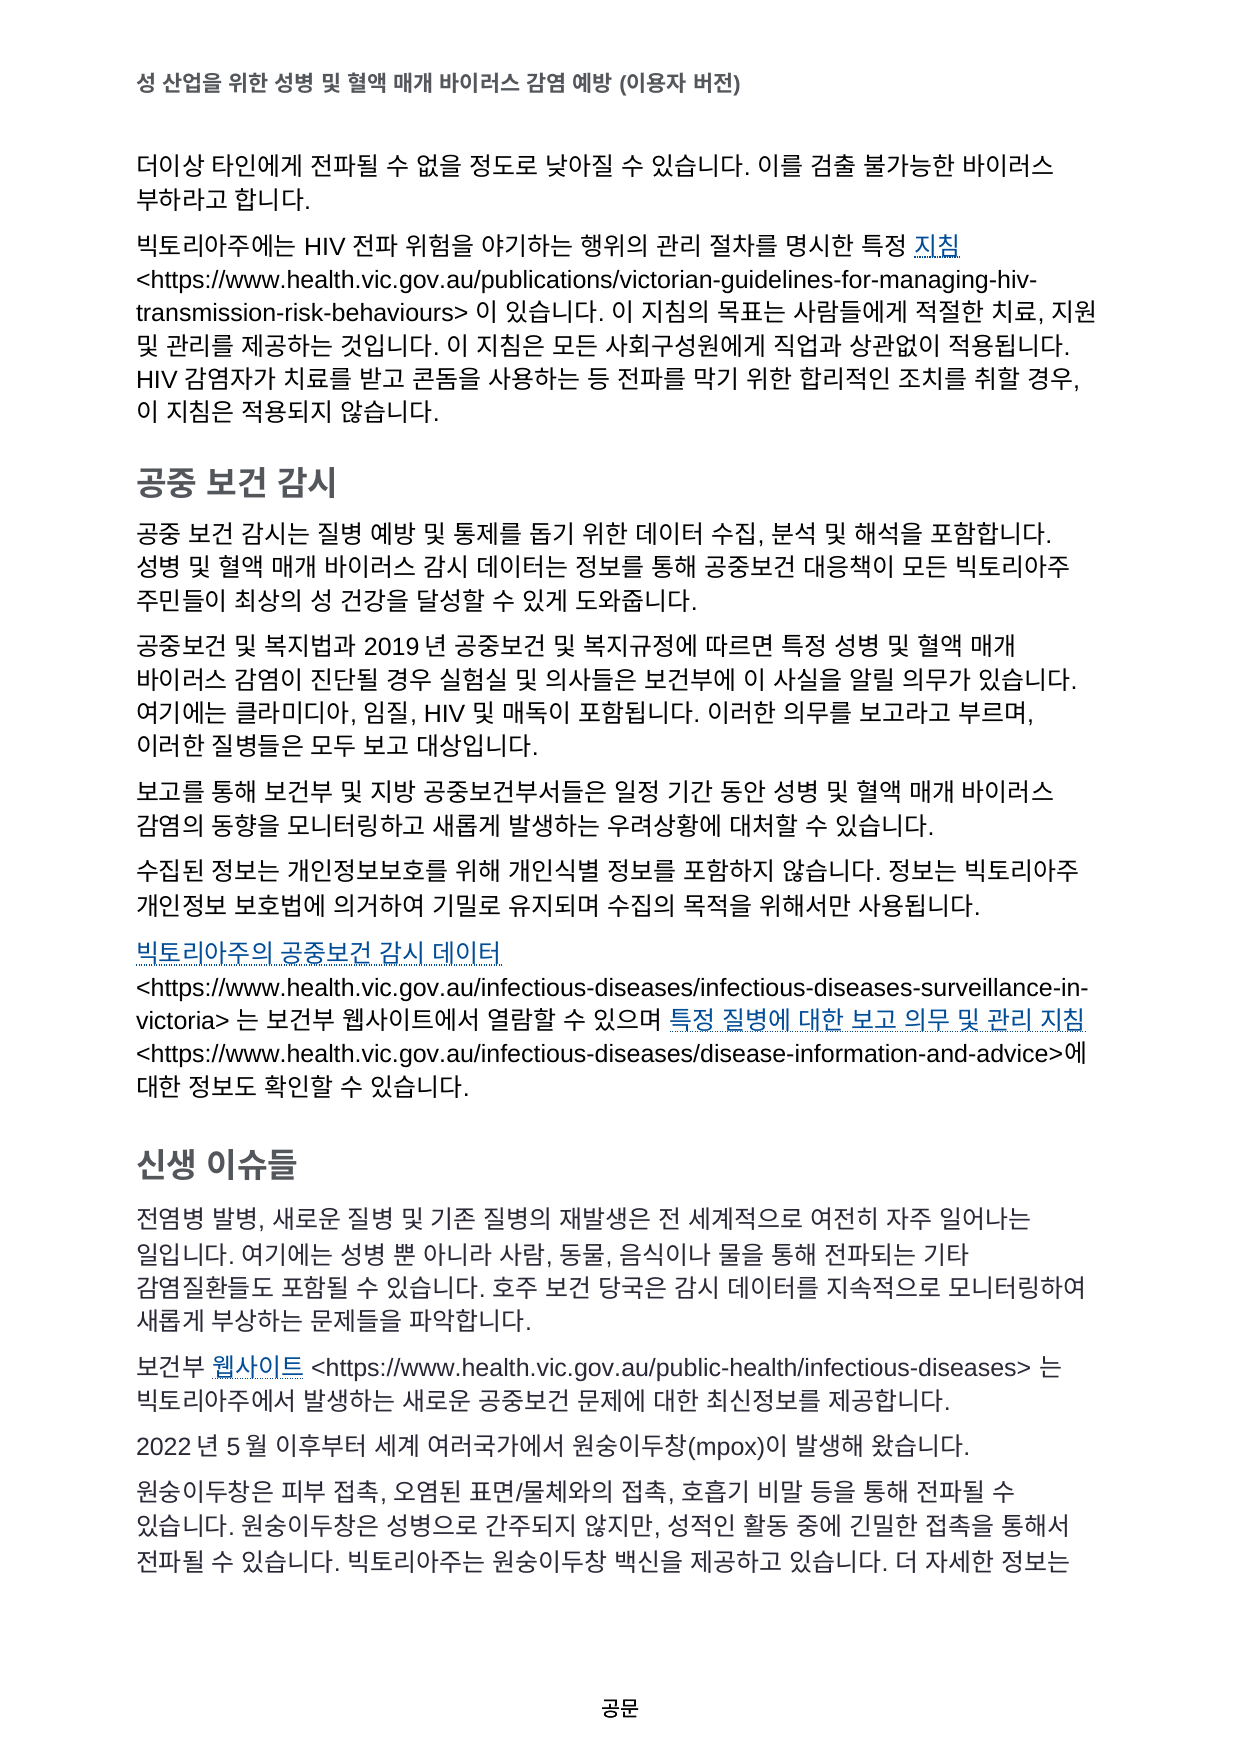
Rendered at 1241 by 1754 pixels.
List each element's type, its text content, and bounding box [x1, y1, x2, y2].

text 2022년 5월 이후부터 세계 여러국가에서 원숭이두창(mpox)이 발생해 왔습니다. [136, 1428, 1104, 1461]
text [136, 1473, 1104, 1576]
subtitle 공중 보건 감시 [136, 464, 1104, 503]
text 공중 보건 감시는 질병 예방 및 통제를 돕기 위한 데이터 수집, 분석 및 해석을 포함합니다. 성병 및 혈액 매개 바이러스 감시 데이터는 정보를 통해 공중보건 대응책이 모든 빅토리아주 주민들이 최상의 성 건강을 달성할 수 있게 도와줍니다. [136, 515, 1104, 615]
text 보건부 웹사이트 <https://www.health.vic.gov.au/public-health/infectious-diseases> 는 빅토리아주에서 발생하는 새로운 공중보건 문제에 대한 최신정보를 제공합니다. [136, 1348, 1104, 1415]
text 공중보건 및 복지법과 2019년 공중보건 및 복지규정에 따르면 특정 성병 및 혈액 매개 바이러스 감염이 진단될 경우 실험실 및 의사들은 보건부에 이 사실을 알릴 의무가 있습니다. 여기에는 클라미디아, 임질, HIV 및 매독이 포함됩니다. 이러한 의무를 보고라고 부르며, 이러한 질병들은 모두 보고 대상입니다. [136, 628, 1104, 761]
text 빅토리아주에는 HIV 전파 위험을 야기하는 행위의 관리 절차를 명시한 특정 지침 <https://www.health.vic.gov.au/publications/victorian-guidelines-for-managing-hiv-transmission-risk-behaviours> 이 있습니다. 이 지침의 목표는 사람들에게 적절한 치료, 지원 및 관리를 제공하는 것입니다. 이 지침은 모든 사회구성원에게 직업과 상관없이 적용됩니다. HIV 감염자가 치료를 받고 콘돔을 사용하는 등 전파를 막기 위한 합리적인 조치를 취할 경우, 이 지침은 적용되지 않습니다. [136, 227, 1104, 427]
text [136, 148, 1104, 214]
subtitle 신생 이슈들 [136, 1139, 1104, 1187]
text 전염병 발병, 새로운 질병 및 기존 질병의 재발생은 전 세계적으로 여전히 자주 일어나는 일입니다. 여기에는 성병 뿐 아니라 사람, 동물, 음식이나 물을 통해 전파되는 기타 감염질환들도 포함될 수 있습니다. 호주 보건 당국은 감시 데이터를 지속적으로 모니터링하여 새롭게 부상하는 문제들을 파악합니다. [136, 1200, 1104, 1336]
text 빅토리아주의 공중보건 감시 데이터 <https://www.health.vic.gov.au/infectious-diseases/infectious-diseases-surveillance-in-victoria> 는 보건부 웹사이트에서 열람할 수 있으며 특정 질병에 대한 보고 의무 및 관리 지침 <https://www.health.vic.gov.au/infectious-diseases/disease-information-and-advice>에 대한 정보도 확인할 수 있습니다. [136, 935, 1104, 1102]
text 보고를 통해 보건부 및 지방 공중보건부서들은 일정 기간 동안 성병 및 혈액 매개 바이러스 감염의 동향을 모니터링하고 새롭게 발생하는 우려상황에 대처할 수 있습니다. [136, 774, 1104, 840]
text 수집된 정보는 개인정보보호를 위해 개인식별 정보를 포함하지 않습니다. 정보는 빅토리아주 개인정보 보호법에 의거하여 기밀로 유지되며 수집의 목적을 위해서만 사용됩니다. [136, 853, 1104, 922]
